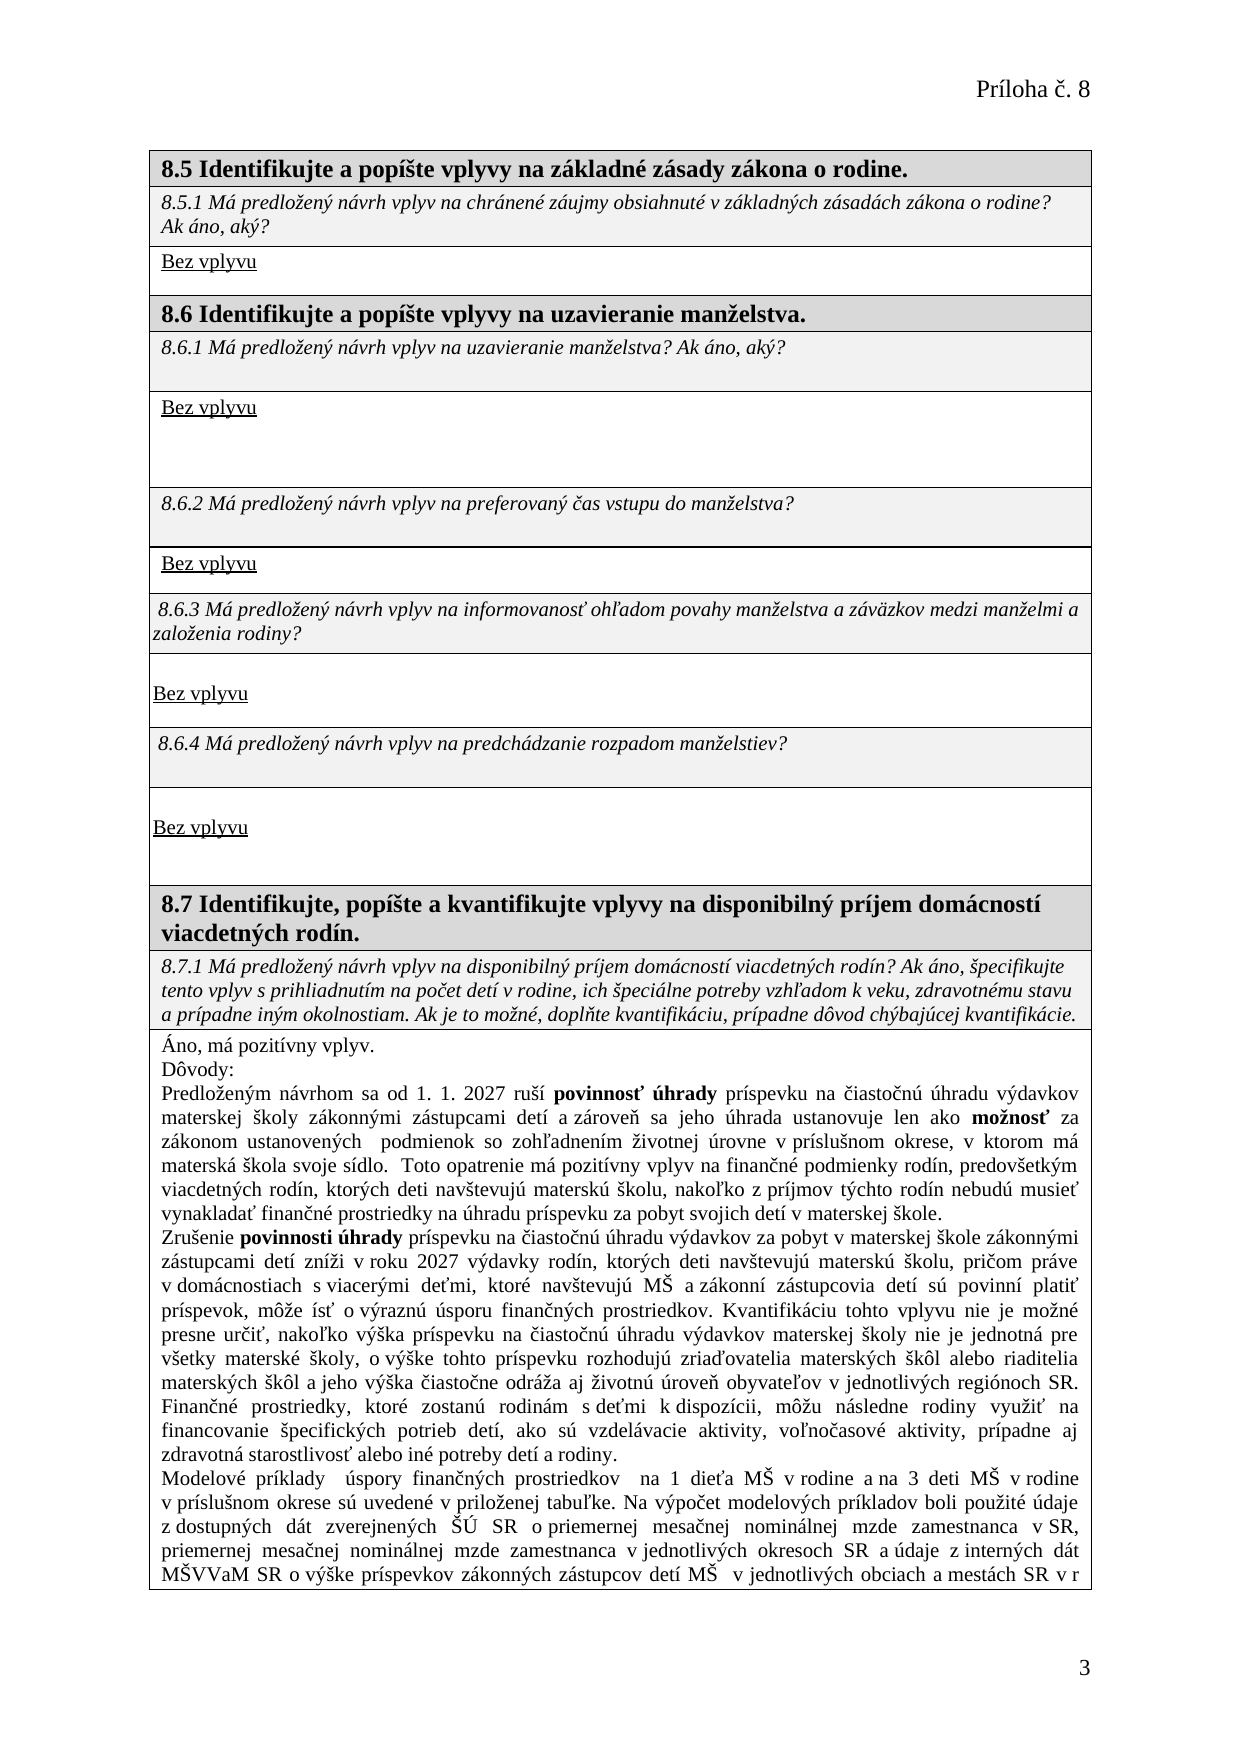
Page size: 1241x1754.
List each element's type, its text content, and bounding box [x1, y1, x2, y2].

table_cell 8.6 Identifikujte a popíšte vplyvy na uzavieranie manželstva. [150, 296, 1091, 331]
table_cell Bez vplyvu [150, 654, 1091, 727]
table_cell 8.6.1 Má predložený návrh vplyv na uzavieranie manželstva? Ak áno, aký? [150, 332, 1091, 391]
table_cell Bez vplyvu [150, 247, 1091, 295]
table_cell Bez vplyvu [150, 788, 1091, 885]
table_cell 8.5 Identifikujte a popíšte vplyvy na základné zásady zákona o rodine. [150, 151, 1091, 186]
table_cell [150, 1030, 1091, 1589]
table_cell Bez vplyvu [150, 392, 1091, 487]
table_cell 8.7 Identifikujte, popíšte a kvantifikujte vplyvy na disponibilný príjem domácností viacdetných rodín. [150, 886, 1091, 950]
table_cell 8.7.1 Má predložený návrh vplyv na disponibilný príjem domácností viacdetných rodín? Ak áno, špecifikujte tento vplyv s prihliadnutím na počet detí v rodine, ich špeciálne potreby vzhľadom k veku, zdravotnému stavu a prípadne iným okolnostiam. Ak je to možné, doplňte kvantifikáciu, prípadne dôvod chýbajúcej kvantifikácie. [150, 951, 1091, 1029]
table_cell 8.5.1 Má predložený návrh vplyv na chránené záujmy obsiahnuté v základných zásadách zákona o rodine? Ak áno, aký? [150, 187, 1091, 246]
table_cell 8.6.2 Má predložený návrh vplyv na preferovaný čas vstupu do manželstva? [150, 488, 1091, 546]
table_cell Bez vplyvu [150, 548, 1091, 593]
